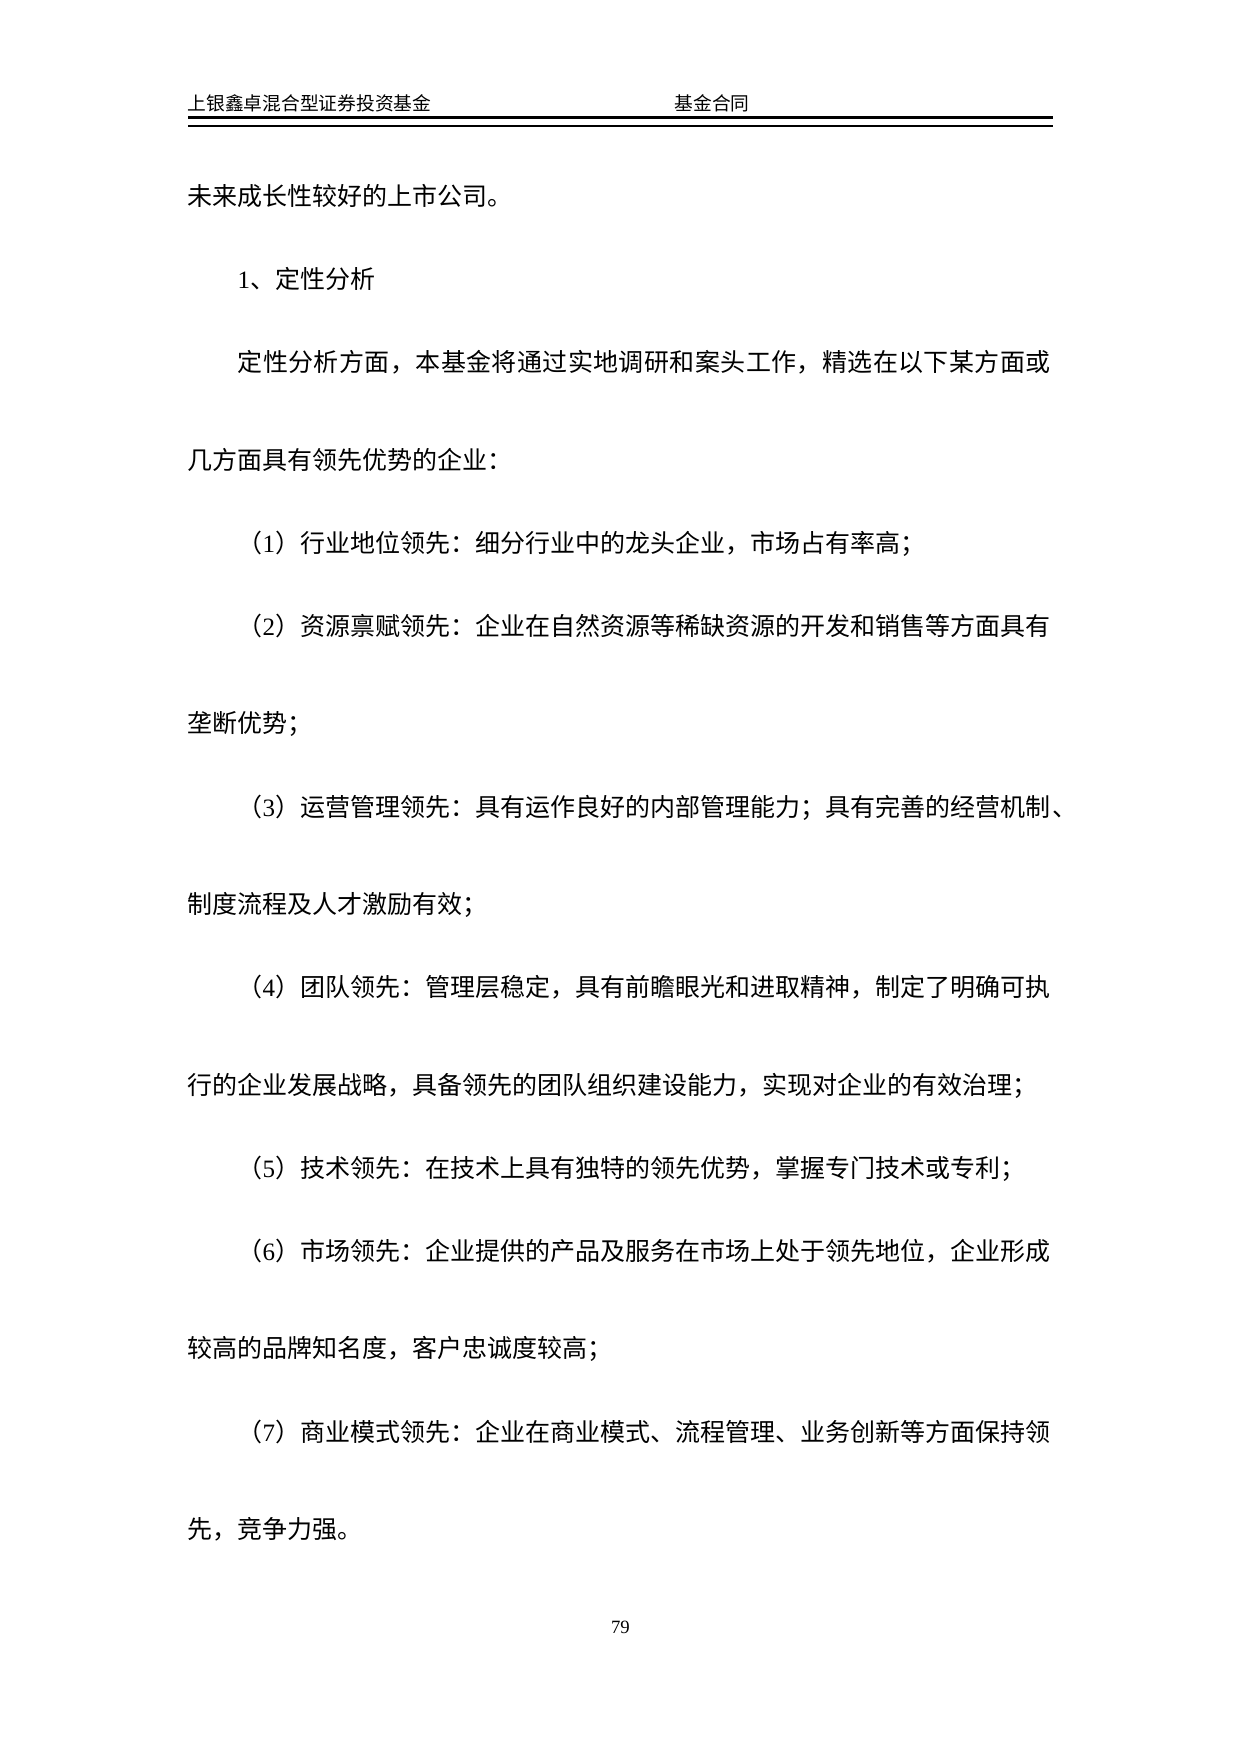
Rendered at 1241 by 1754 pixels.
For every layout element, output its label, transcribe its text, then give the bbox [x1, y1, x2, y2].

text （6）市场领先：企业提供的产品及服务在市场上处于领先地位，企业形成较高的品牌知名度，客户忠诚度较高； [187, 1217, 1053, 1379]
text （5）技术领先：在技术上具有独特的领先优势，掌握专门技术或专利； [187, 1134, 1053, 1199]
text （3）运营管理领先：具有运作良好的内部管理能力；具有完善的经营机制、制度流程及人才激励有效； [187, 773, 1053, 935]
text （2）资源禀赋领先：企业在自然资源等稀缺资源的开发和销售等方面具有垄断优势； [187, 592, 1053, 754]
text （7）商业模式领先：企业在商业模式、流程管理、业务创新等方面保持领先，竞争力强。 [187, 1398, 1053, 1560]
text 定性分析方面，本基金将通过实地调研和案头工作，精选在以下某方面或几方面具有领先优势的企业： [187, 328, 1053, 491]
text 1、定性分析 [187, 245, 1053, 310]
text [187, 162, 1053, 227]
text （4）团队领先：管理层稳定，具有前瞻眼光和进取精神，制定了明确可执行的企业发展战略，具备领先的团队组织建设能力，实现对企业的有效治理； [187, 953, 1053, 1116]
text （1）行业地位领先：细分行业中的龙头企业，市场占有率高； [187, 509, 1053, 574]
